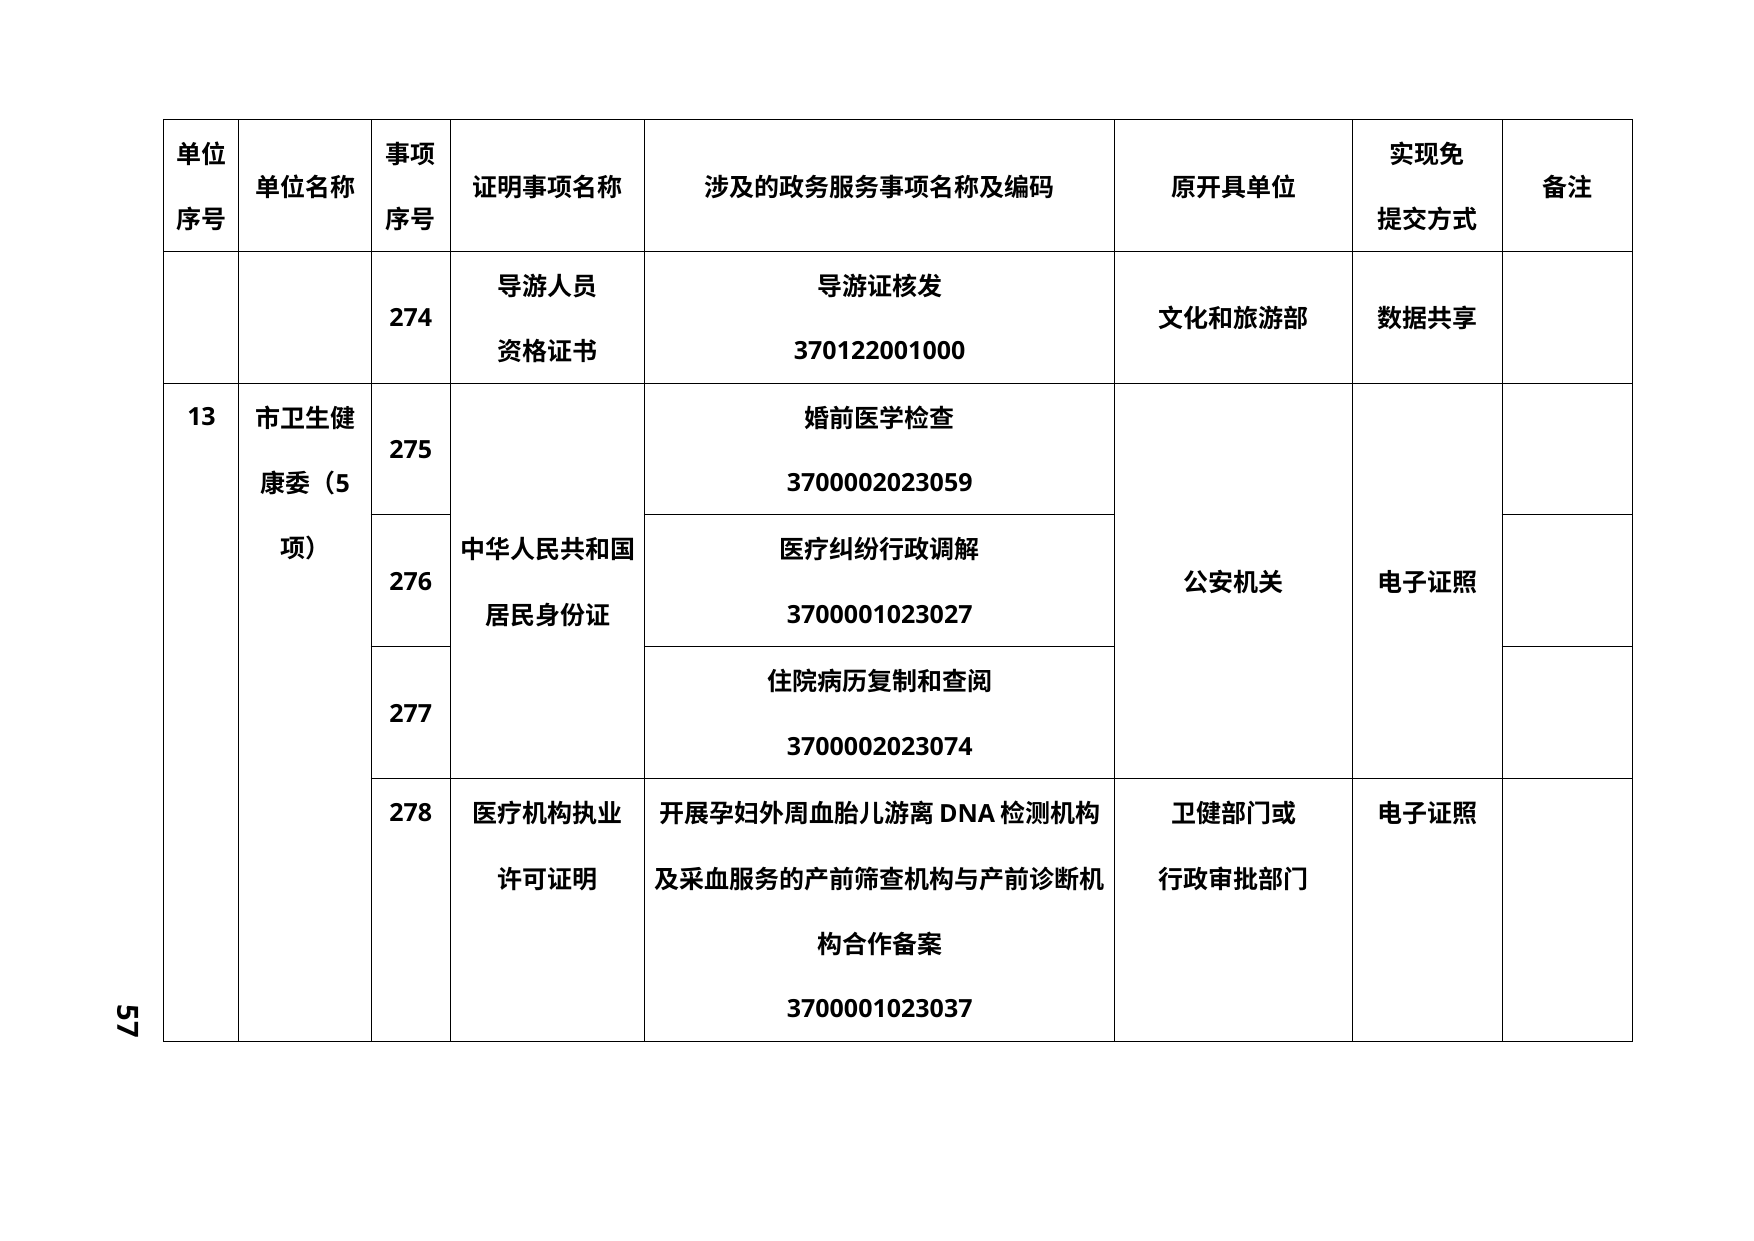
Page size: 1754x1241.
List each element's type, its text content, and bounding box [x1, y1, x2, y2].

table_cell 中华人民共和国居民身份证 [451, 384, 644, 778]
table_header 实现免 提交方式 [1353, 120, 1502, 251]
table_cell 开展孕妇外周血胎儿游离DNA检测机构及采血服务的产前筛查机构与产前诊断机构合作备案 3700001023037 [645, 779, 1114, 1041]
table_header 单位序号 [164, 120, 238, 251]
table_header 单位名称 [239, 120, 371, 251]
table_cell 住院病历复制和查阅 3700002023074 [645, 647, 1114, 778]
table_cell 276 [372, 515, 450, 646]
table_cell [1503, 647, 1632, 778]
table_header 涉及的政务服务事项名称及编码 [645, 120, 1114, 251]
table_cell 电子证照 [1353, 779, 1502, 1041]
table_cell 市卫生健康委（5项） [239, 384, 371, 1041]
table_cell 导游人员 资格证书 [451, 252, 644, 382]
table_header 原开具单位 [1115, 120, 1352, 251]
table_header 备注 [1503, 120, 1632, 251]
table_header 事项序号 [372, 120, 450, 251]
table_cell 274 [372, 252, 450, 382]
table_cell 医疗纠纷行政调解 3700001023027 [645, 515, 1114, 646]
table_cell 13 [164, 384, 238, 1041]
table_cell 278 [372, 779, 450, 1041]
table_cell 医疗机构执业 许可证明 [451, 779, 644, 1041]
table_cell 275 [372, 384, 450, 514]
table_cell [1503, 384, 1632, 514]
table_cell 电子证照 [1353, 384, 1502, 778]
table_cell 277 [372, 647, 450, 778]
table_cell 婚前医学检查 3700002023059 [645, 384, 1114, 514]
table_header 证明事项名称 [451, 120, 644, 251]
table_cell [1503, 515, 1632, 646]
table_cell 导游证核发 370122001000 [645, 252, 1114, 382]
table_cell [1503, 779, 1632, 1041]
table_cell [1503, 252, 1632, 382]
table_cell 数据共享 [1353, 252, 1502, 382]
table_cell 卫健部门或 行政审批部门 [1115, 779, 1352, 1041]
table_cell 公安机关 [1115, 384, 1352, 778]
table_cell 文化和旅游部 [1115, 252, 1352, 382]
